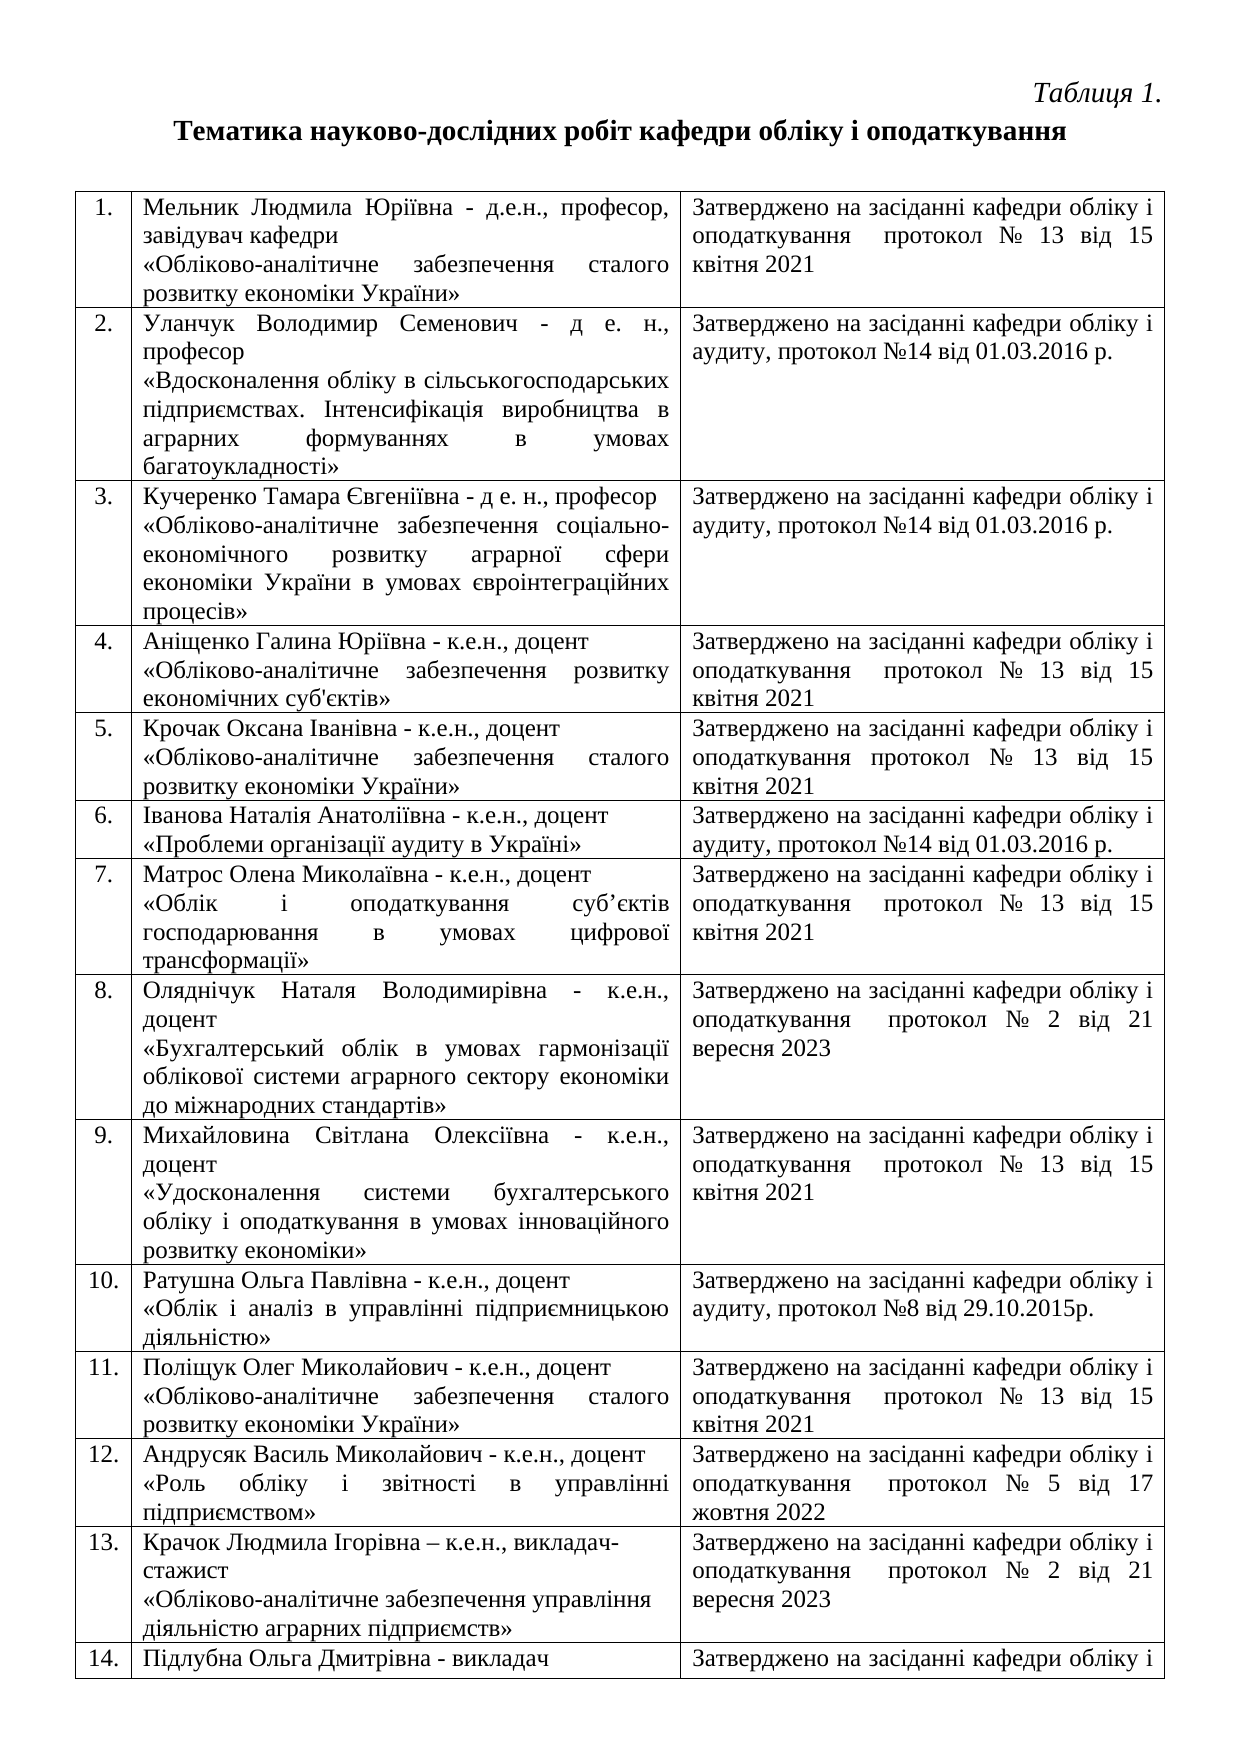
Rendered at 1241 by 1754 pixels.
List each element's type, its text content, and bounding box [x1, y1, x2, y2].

table_cell 2. [76, 308, 131, 480]
table_cell 7. [76, 859, 131, 974]
table_cell 12. [76, 1439, 131, 1526]
text Таблиця 1. [75, 75, 1165, 108]
table_cell 4. [76, 626, 131, 712]
table_cell Затверджено на засіданні кафедри обліку і оподаткування протокол № 2 від [681, 975, 1164, 1119]
table_cell 8. [76, 975, 131, 1119]
table_cell Затверджено на засіданні кафедри обліку і оподаткування протокол № 13 від 15 квітня 2021 [681, 713, 1164, 799]
table_cell Михайловина Світлана Олексіївна - к.е.н., доцент «Удосконалення системи бухгалтерського обліку і оподаткування в умовах інноваційного розвитку економіки» [132, 1120, 680, 1264]
table_cell Затверджено на засіданні кафедри обліку і оподаткування протокол № 13 від 15 квітня 2021 [681, 1352, 1164, 1438]
table_cell Уланчук Володимир Семенович - д е. н., професор «Вдосконалення обліку в сільськогосподарських підприємствах. Інтенсифікація виробництва в аграрних формуваннях в умовах багатоукладності» [132, 308, 680, 480]
table_cell Матрос Олена Миколаївна - к.е.н., доцент «Облік і оподаткування суб’єктів господарювання в умовах цифрової трансформації» [132, 859, 680, 974]
table_cell Затверджено на засіданні кафедри обліку і аудиту, протокол №14 від 01.03.2016 р. [681, 801, 1164, 858]
table_header Мельник Людмила Юріївна - д.е.н., професор, завідувач кафедри «Обліково-аналітичне забезпечення сталого розвитку економіки України» [132, 192, 680, 307]
table_cell Ратушна Ольга Павлівна - к.е.н., доцент «Облік і аналіз в управлінні підприємницькою діяльністю» [132, 1265, 680, 1351]
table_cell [132, 1643, 680, 1678]
table_cell Андрусяк Василь Миколайович - к.е.н., доцент «Роль обліку і звітності в управлінні підприємством» [132, 1439, 680, 1526]
table_cell 14. [76, 1643, 131, 1678]
table_header Затверджено на засіданні кафедри обліку і оподаткування протокол № 13 від 15 квітня 2021 [681, 192, 1164, 307]
table_cell Затверджено на засіданні кафедри обліку і оподаткування протокол № 2 від [681, 1527, 1164, 1642]
table_cell Затверджено на засіданні кафедри обліку і аудиту, протокол №14 від 01.03.2016 р. [681, 481, 1164, 625]
table_cell Крочак Оксана Іванівна - к.е.н., доцент «Обліково-аналітичне забезпечення сталого розвитку економіки України» [132, 713, 680, 799]
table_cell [681, 1643, 1164, 1678]
table_cell Іванова Наталія Анатоліївна - к.е.н., доцент «Проблеми організації аудиту в Україні» [132, 801, 680, 858]
table_cell Оляднічук Наталя Володимирівна - к.е.н., доцент «Бухгалтерський облік в умовах гармонізації облікової системи аграрного сектору економіки до міжнародних стандартів» [132, 975, 680, 1119]
table_cell 11. [76, 1352, 131, 1438]
table_cell Поліщук Олег Миколайович - к.е.н., доцент «Обліково-аналітичне забезпечення сталого розвитку економіки України» [132, 1352, 680, 1438]
table_cell Кучеренко Тамара Євгеніївна - д е. н., професор «Обліково-аналітичне забезпечення соціально-економічного розвитку аграрної сфери економіки України в умовах євроінтеграційних процесів» [132, 481, 680, 625]
table_cell 9. [76, 1120, 131, 1264]
table_cell Затверджено на засіданні кафедри обліку і оподаткування протокол № 13 від 15 квітня 2021 [681, 859, 1164, 974]
table_cell Аніщенко Галина Юріївна - к.е.н., доцент «Обліково-аналітичне забезпечення розвитку економічних суб'єктів» [132, 626, 680, 712]
table_cell Затверджено на засіданні кафедри обліку і оподаткування протокол № 13 від 15 квітня 2021 [681, 1120, 1164, 1264]
table_cell 10. [76, 1265, 131, 1351]
table_cell Затверджено на засіданні кафедри обліку і аудиту, протокол №14 від 01.03.2016 р. [681, 308, 1164, 480]
table_cell Затверджено на засіданні кафедри обліку і аудиту, протокол №8 від 29.10.2015р. [681, 1265, 1164, 1351]
text Тематика науково-дослідних робіт кафедри обліку і оподаткування [75, 113, 1165, 147]
table_header 1. [76, 192, 131, 307]
table_cell Крачок Людмила Ігорівна – к.е.н., викладач-стажист «Обліково-аналітичне забезпечення управління діяльністю аграрних підприємств» [132, 1527, 680, 1642]
table_cell 6. [76, 801, 131, 858]
table_cell 3. [76, 481, 131, 625]
table_cell Затверджено на засіданні кафедри обліку і оподаткування протокол № 13 від 15 квітня 2021 [681, 626, 1164, 712]
table_cell 13. [76, 1527, 131, 1642]
table_cell Затверджено на засіданні кафедри обліку і оподаткування протокол № 5 від 17 жовтня 2022 [681, 1439, 1164, 1526]
table_cell 5. [76, 713, 131, 799]
